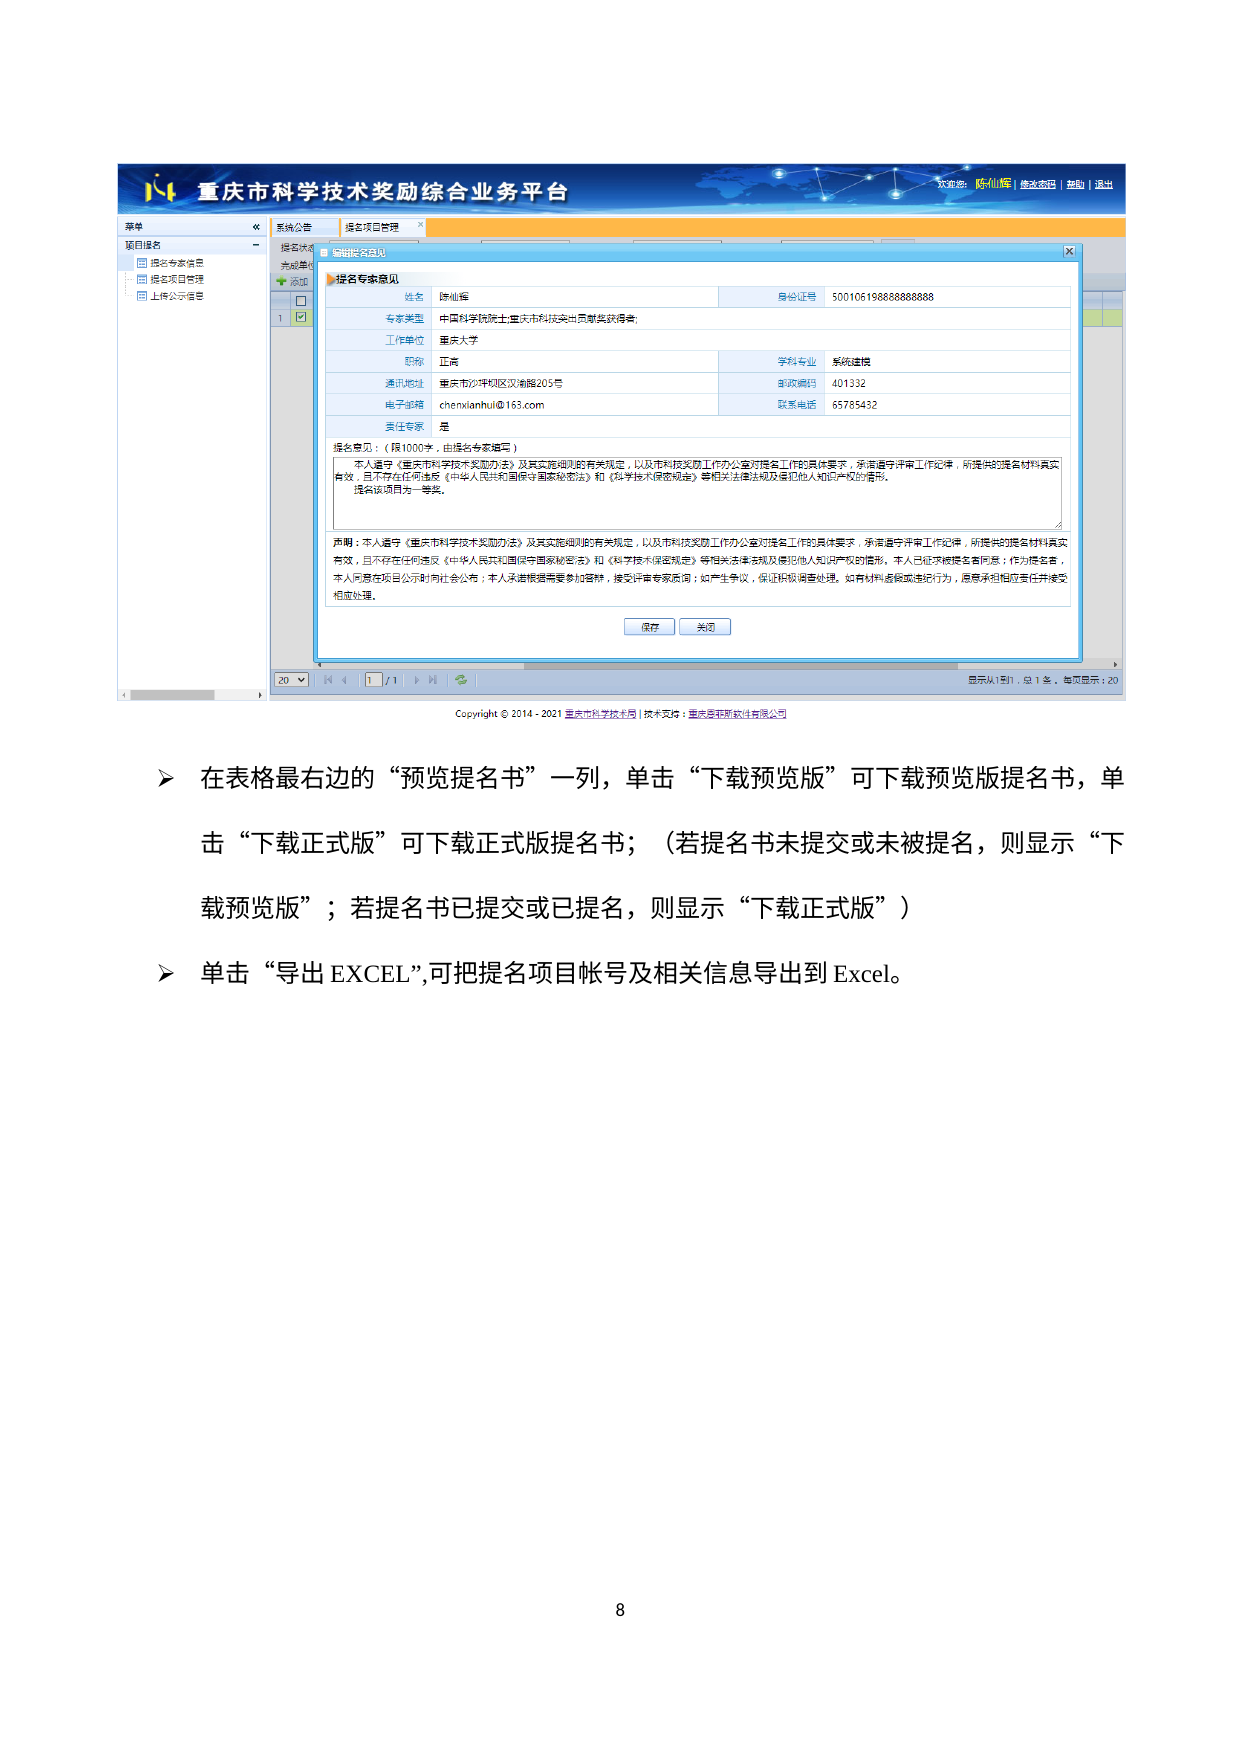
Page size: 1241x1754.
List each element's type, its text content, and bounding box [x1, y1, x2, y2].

list 单击“导出EXCEL”,可把提名项目帐号及相关信息导出到Excel。 [156, 939, 1128, 1004]
list 在表格最右边的“预览提名书”一列，单击“下载预览版”可下载预览版提名书，单击“下载正式版”可下载正式版提名书；（若提名书未提交或未被提名，则显示“下载预览版”；若提名书已提交或已提名，则显示“下载正式版”） [156, 744, 1128, 939]
picture [113, 159, 1128, 727]
